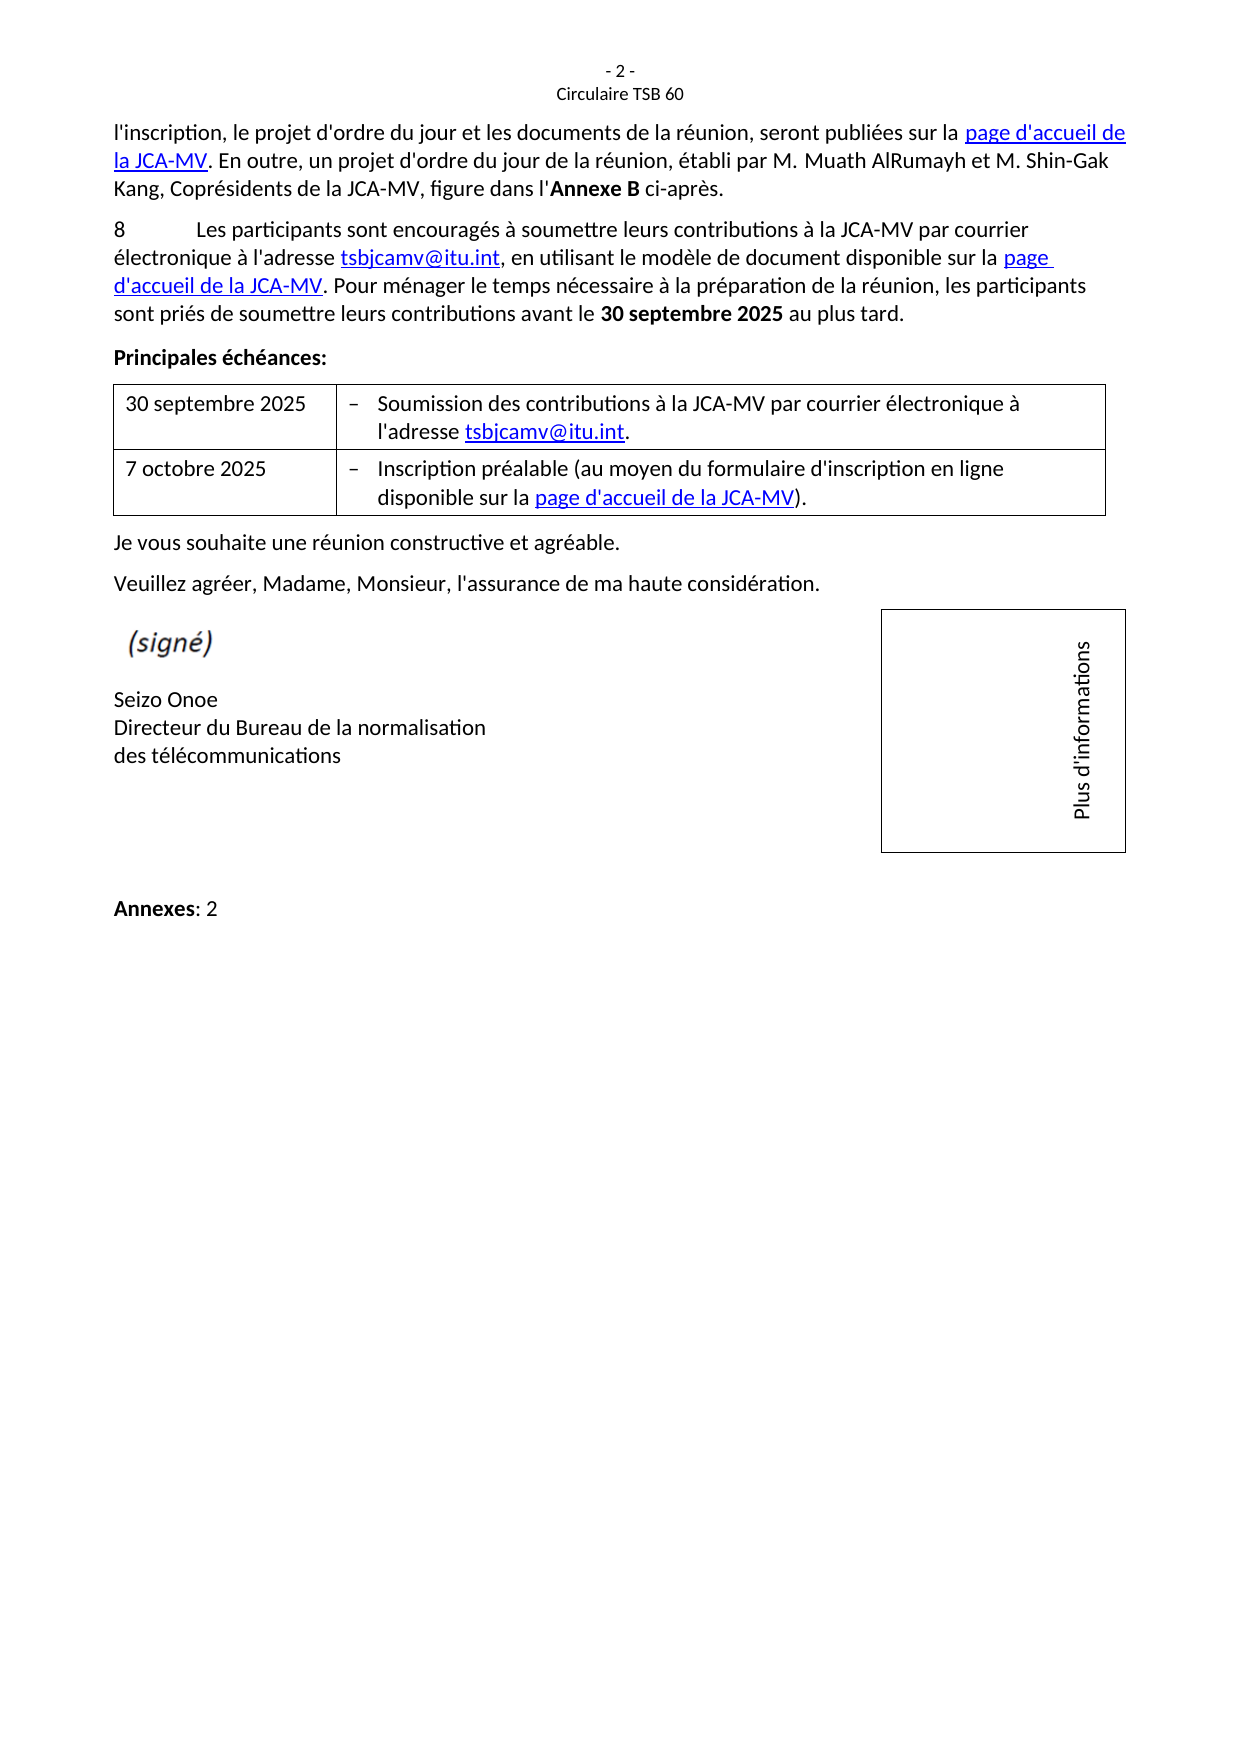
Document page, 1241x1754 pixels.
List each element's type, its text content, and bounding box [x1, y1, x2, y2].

subtitle Principales échéances: [113, 343, 1127, 371]
table_header Seizo Onoe Directeur du Bureau de la normalisation des télécommunications [114, 609, 881, 852]
table_header – Soumission des contributions à la JCA-MV par courrier électronique à l'adresse tsbjcamv@itu.int. [337, 385, 1105, 449]
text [113, 118, 1127, 202]
text Annexes: 2 [113, 894, 1127, 922]
text Je vous souhaite une réunion constructive et agréable. [113, 528, 1127, 556]
table_header 30 septembre 2025 [114, 385, 336, 449]
table_cell – Inscription préalable (au moyen du formulaire d'inscription en ligne disponible sur la page d'accueil de la JCA-MV). [337, 450, 1105, 515]
table_cell 7 octobre 2025 [114, 450, 336, 515]
text Veuillez agréer, Madame, Monsieur, l'assurance de ma haute considération. [113, 569, 1127, 597]
table_header Plus d'informations [882, 610, 1125, 852]
text 8 Les participants sont encouragés à soumettre leurs contributions à la JCA-MV par courrier électronique à l'adresse tsbjcamv@itu.int, en utilisant le modèle de document disponible sur la page d'accueil de la JCA-MV. Pour ménager le temps nécessaire à la préparation de la réunion, les participants sont priés de soumettre leurs contributions avant le 30 septembre 2025 au plus tard. [113, 215, 1127, 327]
